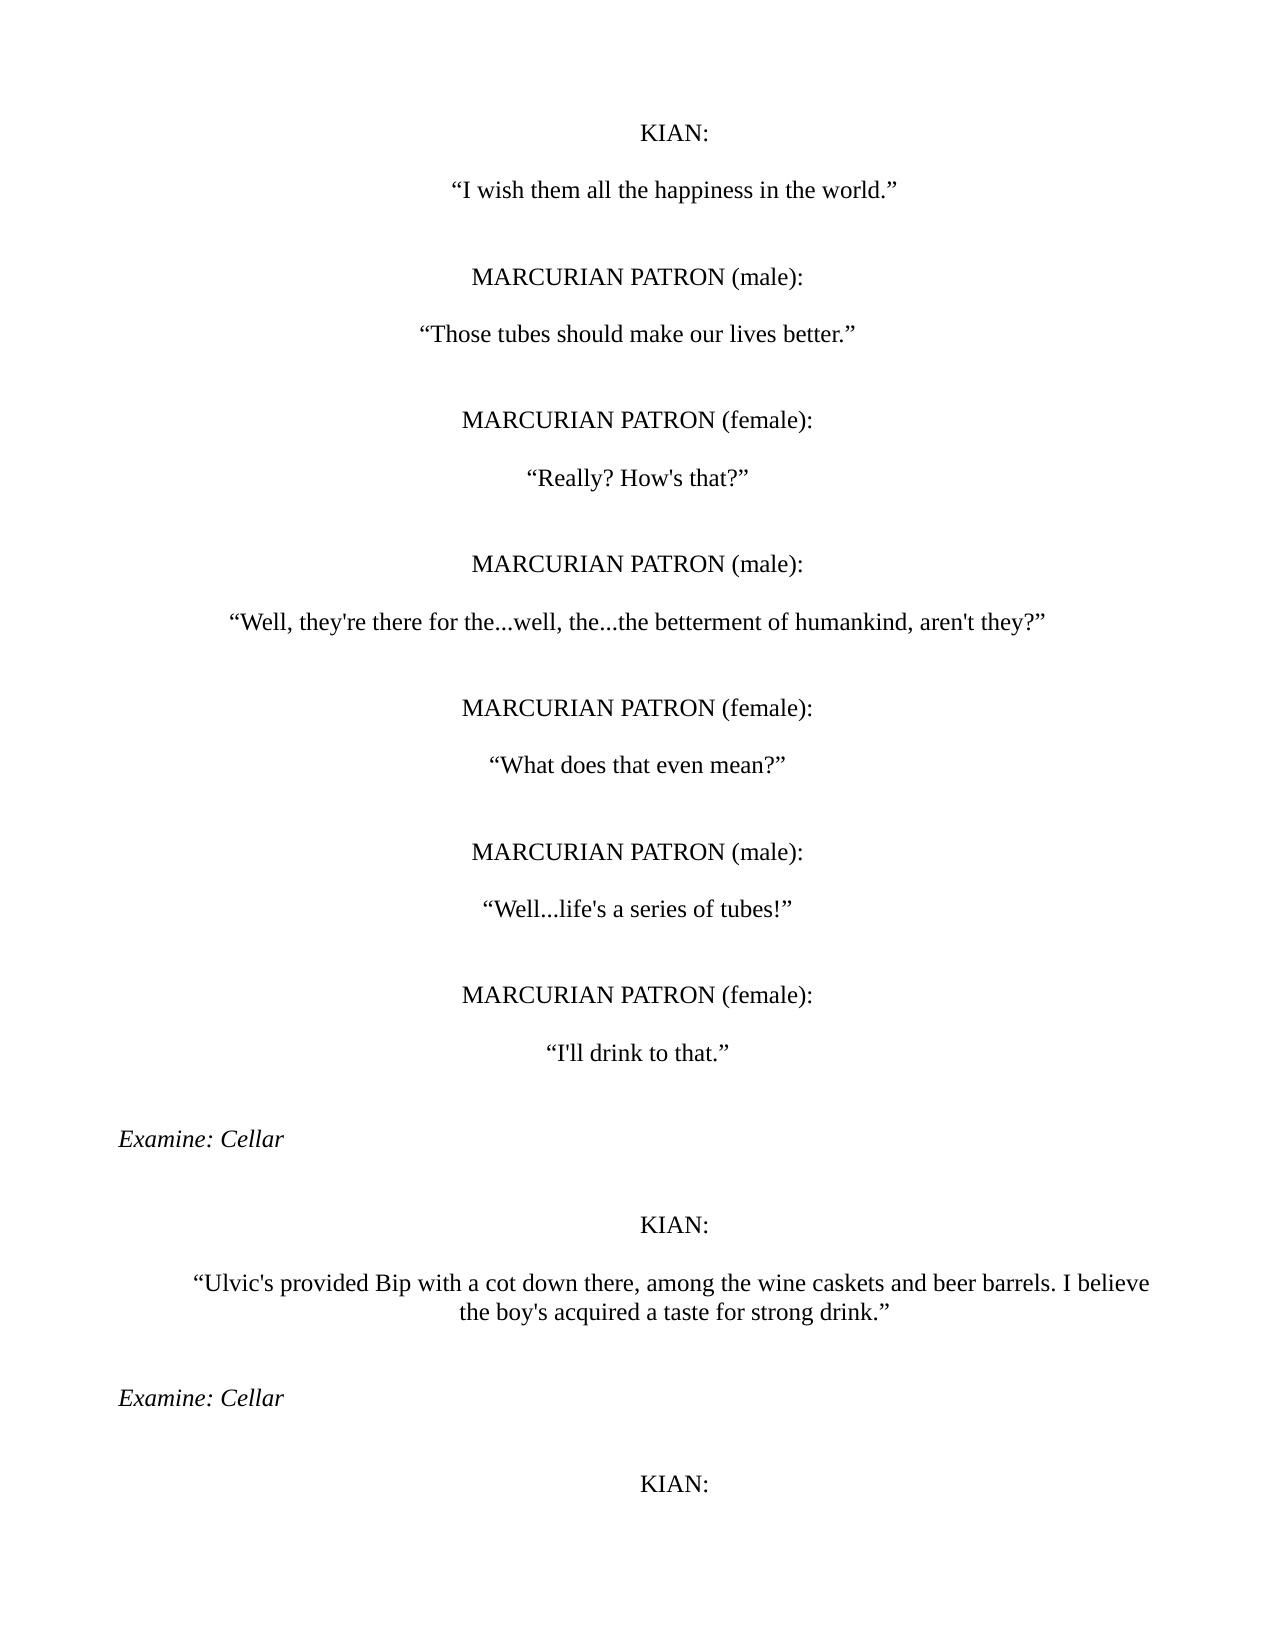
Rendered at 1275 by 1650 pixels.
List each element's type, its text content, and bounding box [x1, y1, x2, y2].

text MARCURIAN PATRON (male): [118, 549, 1157, 578]
text “Well, they're there for the...well, the...the betterment of humankind, aren't they?” [118, 607, 1157, 636]
text MARCURIAN PATRON (male): [118, 262, 1157, 291]
text KIAN: [118, 1469, 1157, 1498]
text MARCURIAN PATRON (female): [118, 981, 1157, 1009]
text “I wish them all the happiness in the world.” [118, 176, 1157, 204]
text “Well...life's a series of tubes!” [118, 894, 1157, 923]
text MARCURIAN PATRON (male): [118, 837, 1157, 866]
text KIAN: [118, 1211, 1157, 1239]
text MARCURIAN PATRON (female): [118, 406, 1157, 434]
text “What does that even mean?” [118, 751, 1157, 779]
text “Those tubes should make our lives better.” [118, 319, 1157, 348]
text “Ulvic's provided Bip with a cot down there, among the wine caskets and beer barrels. I believe the boy's acquired a taste for strong drink.” [118, 1268, 1157, 1326]
text MARCURIAN PATRON (female): [118, 693, 1157, 722]
text KIAN: [118, 118, 1157, 147]
text “Really? How's that?” [118, 463, 1157, 492]
text Examine: Cellar [118, 1383, 1157, 1412]
text “I'll drink to that.” [118, 1038, 1157, 1067]
text Examine: Cellar [118, 1124, 1157, 1153]
